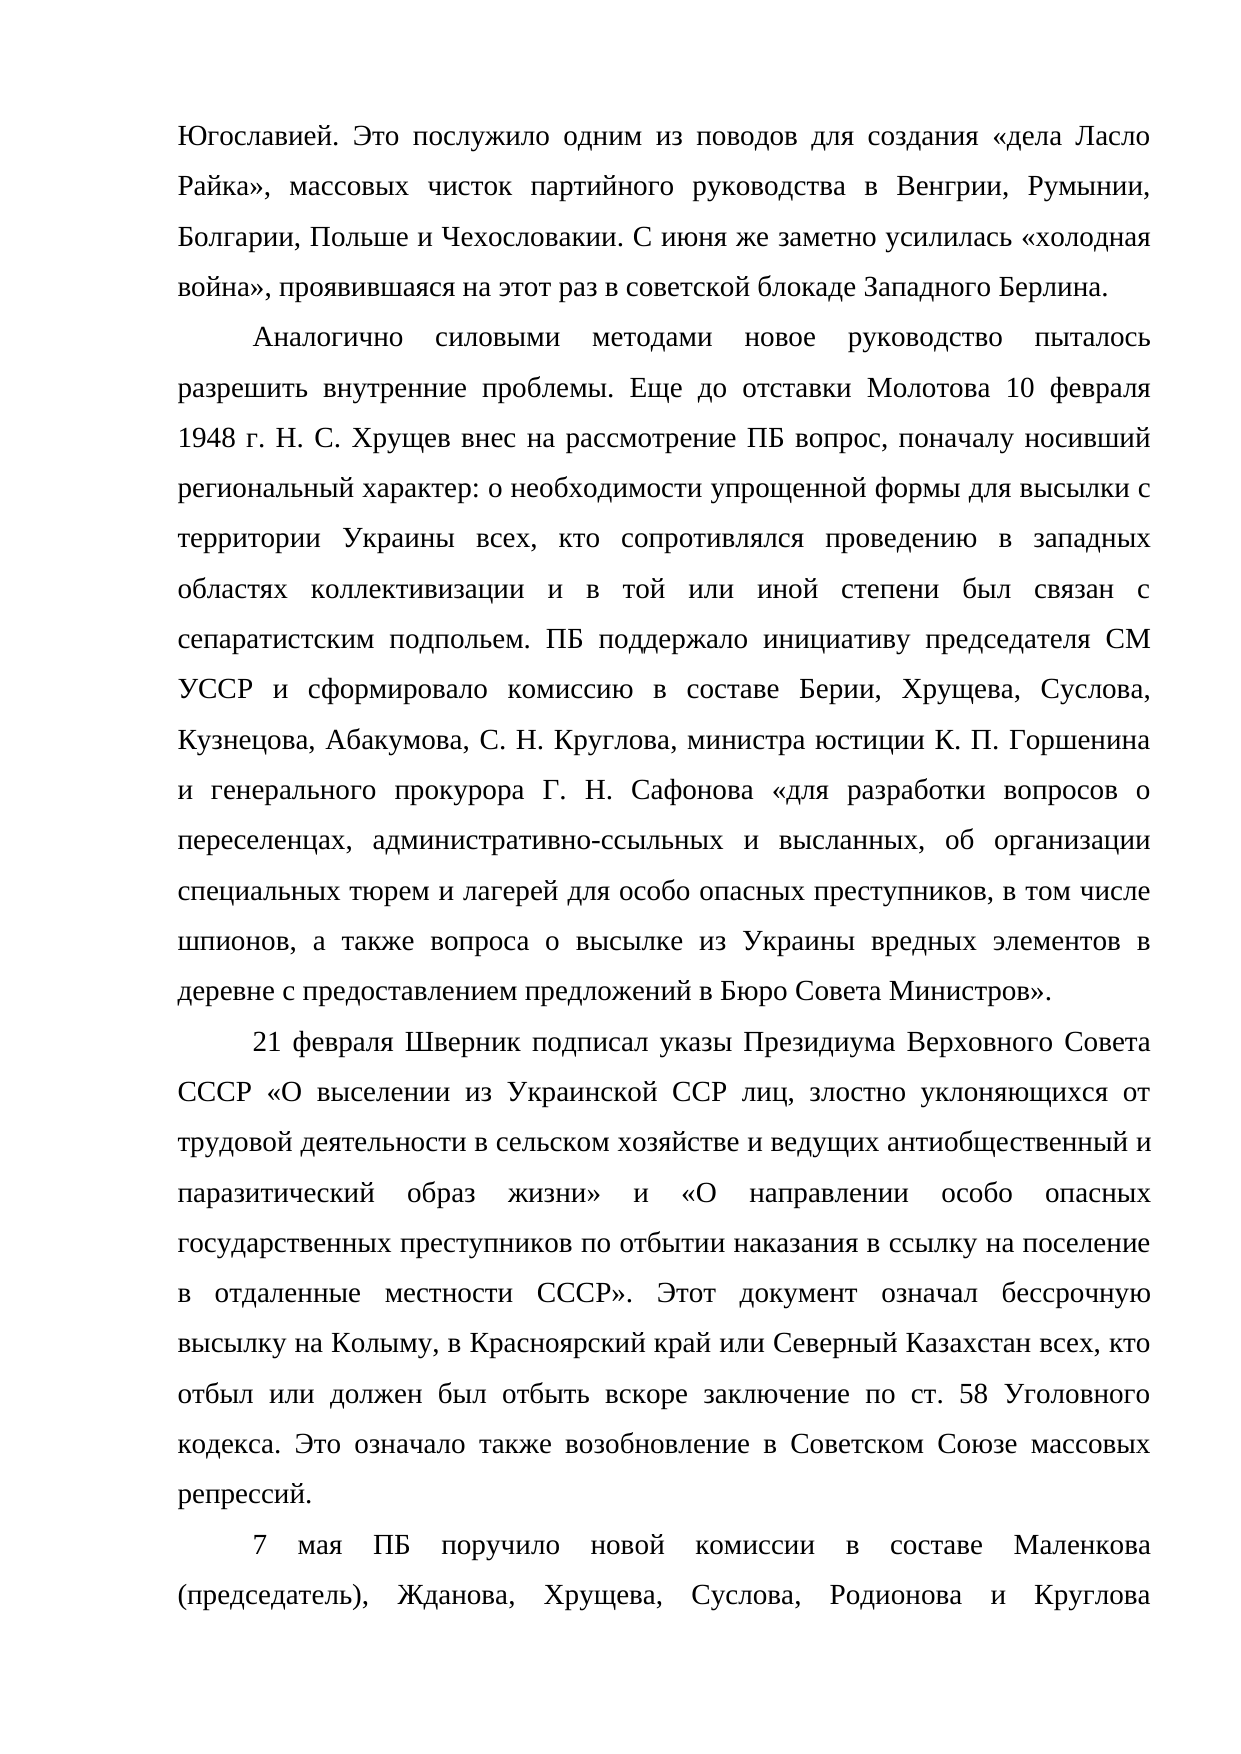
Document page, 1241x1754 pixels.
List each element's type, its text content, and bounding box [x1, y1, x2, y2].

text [177, 118, 1152, 303]
text 21 февраля Шверник подписал указы Президиума Верховного Совета СССР «О выселении из Украинской ССР лиц, злостно уклоняющихся от трудовой деятельности в сельском хозяйстве и ведущих антиобщественный и паразитический образ жизни» и «О направлении особо опасных государственных преступников по отбытии наказания в ссылку на поселение в отдаленные местности СССР». Этот документ означал бессрочную высылку на Колыму, в Красноярский край или Северный Казахстан всех, кто отбыл или должен был отбыть вскоре заключение по ст. 58 Уголовного кодекса. Это означало также возобновление в Советском Союзе массовых репрессий. [177, 1024, 1152, 1510]
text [177, 1527, 1152, 1611]
text Аналогично силовыми методами новое руководство пыталось разрешить внутренние проблемы. Еще до отставки Молотова 10 февраля 1948 г. Н. С. Хрущев внес на рассмотрение ПБ вопрос, поначалу носивший региональный характер: о необходимости упрощенной формы для высылки с территории Украины всех, кто сопротивлялся проведению в западных областях коллективизации и в той или иной степени был связан с сепаратистским подпольем. ПБ поддержало инициативу председателя СМ УССР и сформировало комиссию в составе Берии, Хрущева, Суслова, Кузнецова, Абакумова, С. Н. Круглова, министра юстиции К. П. Горшенина и генерального прокурора Г. Н. Сафонова «для разработки вопросов о переселенцах, административно-ссыльных и высланных, об организации специальных тюрем и лагерей для особо опасных преступников, в том числе шпионов, а также вопроса о высылке из Украины вредных элементов в деревне с предоставлением предложений в Бюро Совета Министров». [177, 319, 1152, 1007]
